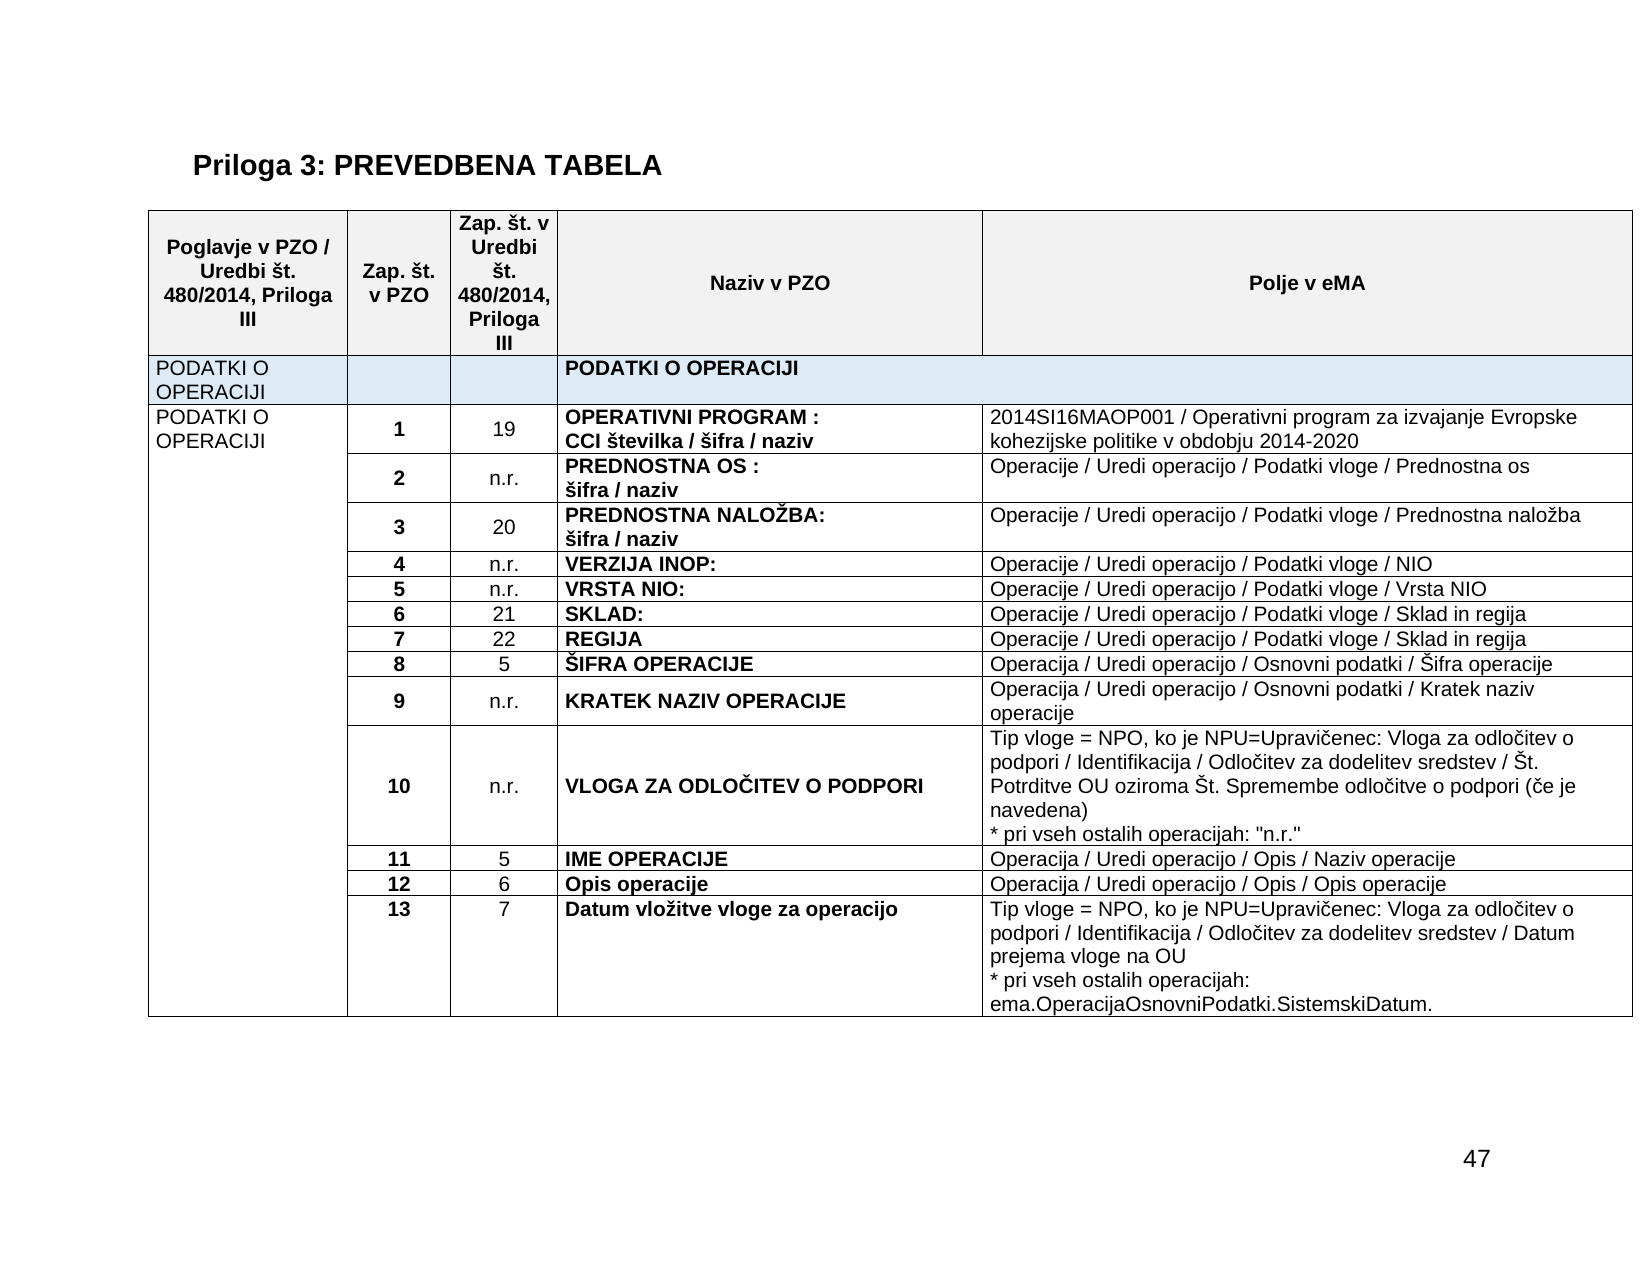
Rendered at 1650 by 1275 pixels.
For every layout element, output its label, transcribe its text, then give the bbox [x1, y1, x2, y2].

table_cell Operacija / Uredi operacijo / Osnovni podatki / Kratek naziv operacije [983, 677, 1632, 724]
table_header Poglavje v PZO / Uredbi št. 480/2014, Priloga III [149, 211, 347, 355]
table_cell Operacije / Uredi operacijo / Podatki vloge / Sklad in regija [983, 602, 1632, 626]
table_cell Operacije / Uredi operacijo / Podatki vloge / Vrsta NIO [983, 577, 1632, 601]
table_cell 5 [451, 846, 557, 870]
table_cell Operacija / Uredi operacijo / Osnovni podatki / Šifra operacije [983, 652, 1632, 676]
table_header Polje v eMA [983, 211, 1632, 355]
table_cell 7 [348, 627, 450, 651]
table_cell Tip vloge = NPO, ko je NPU=Upravičenec: Vloga za odločitev o podpori / Identifikacija / Odločitev za dodelitev sredstev / Št. Potrditve OU oziroma Št. Spremembe odločitve o podpori (če je navedena) * pri vseh ostalih operacijah: "n.r." [983, 726, 1632, 845]
table_cell VRSTA NIO: [558, 577, 982, 601]
table_cell 10 [348, 726, 450, 845]
table_cell 6 [451, 871, 557, 895]
table_header Zap. št. v PZO [348, 211, 450, 355]
table_cell [451, 356, 557, 404]
table_cell 4 [348, 552, 450, 576]
table_cell n.r. [451, 677, 557, 724]
table_cell Operacije / Uredi operacijo / Podatki vloge / NIO [983, 552, 1632, 576]
table_cell 3 [348, 503, 450, 551]
table_cell OPERATIVNI PROGRAM : CCI številka / šifra / naziv [558, 405, 982, 453]
table_cell Operacije / Uredi operacijo / Podatki vloge / Prednostna naložba [983, 503, 1632, 551]
table_cell Tip vloge = NPO, ko je NPU=Upravičenec: Vloga za odločitev o podpori / Identifikacija / Odločitev za dodelitev sredstev / Datum prejema vloge na OU * pri vseh ostalih operacijah: ema.OperacijaOsnovniPodatki.SistemskiDatum. [983, 896, 1632, 1016]
table_cell Opis operacije [558, 871, 982, 895]
table_cell Operacije / Uredi operacijo / Podatki vloge / Prednostna os [983, 454, 1632, 502]
table_cell 19 [451, 405, 557, 453]
table_cell 22 [451, 627, 557, 651]
table_cell 6 [348, 602, 450, 626]
table_cell 12 [348, 871, 450, 895]
table_cell 13 [348, 896, 450, 1016]
table_header Zap. št. v Uredbi št. 480/2014, Priloga III [451, 211, 557, 355]
table_cell PODATKI O OPERACIJI [149, 405, 347, 1016]
table_cell REGIJA [558, 627, 982, 651]
table_cell Datum vložitve vloge za operacijo [558, 896, 982, 1016]
table_cell SKLAD: [558, 602, 982, 626]
table_cell n.r. [451, 454, 557, 502]
table_cell PREDNOSTNA NALOŽBA: šifra / naziv [558, 503, 982, 551]
table_header Naziv v PZO [558, 211, 982, 355]
table_cell 1 [348, 405, 450, 453]
table_cell PODATKI O OPERACIJI [558, 356, 1632, 404]
table_cell Operacije / Uredi operacijo / Podatki vloge / Sklad in regija [983, 627, 1632, 651]
table_cell VERZIJA INOP: [558, 552, 982, 576]
table_cell VLOGA ZA ODLOČITEV O PODPORI [558, 726, 982, 845]
table_cell IME OPERACIJE [558, 846, 982, 870]
table_cell ŠIFRA OPERACIJE [558, 652, 982, 676]
table_cell 11 [348, 846, 450, 870]
table_cell 5 [451, 652, 557, 676]
table_cell PODATKI O OPERACIJI [149, 356, 347, 404]
table_cell 8 [348, 652, 450, 676]
table_cell 7 [451, 896, 557, 1016]
subtitle Priloga 3: PREVEDBENA TABELA [193, 148, 1502, 181]
table_cell 2014SI16MAOP001 / Operativni program za izvajanje Evropske kohezijske politike v obdobju 2014-2020 [983, 405, 1632, 453]
table_cell n.r. [451, 726, 557, 845]
table_cell 20 [451, 503, 557, 551]
table_cell PREDNOSTNA OS : šifra / naziv [558, 454, 982, 502]
table_cell 21 [451, 602, 557, 626]
table_cell 5 [348, 577, 450, 601]
table_cell 9 [348, 677, 450, 724]
table_cell 2 [348, 454, 450, 502]
table_cell n.r. [451, 577, 557, 601]
table_cell n.r. [451, 552, 557, 576]
table_cell KRATEK NAZIV OPERACIJE [558, 677, 982, 724]
table_cell [348, 356, 450, 404]
table_cell Operacija / Uredi operacijo / Opis / Opis operacije [983, 871, 1632, 895]
table_cell Operacija / Uredi operacijo / Opis / Naziv operacije [983, 846, 1632, 870]
